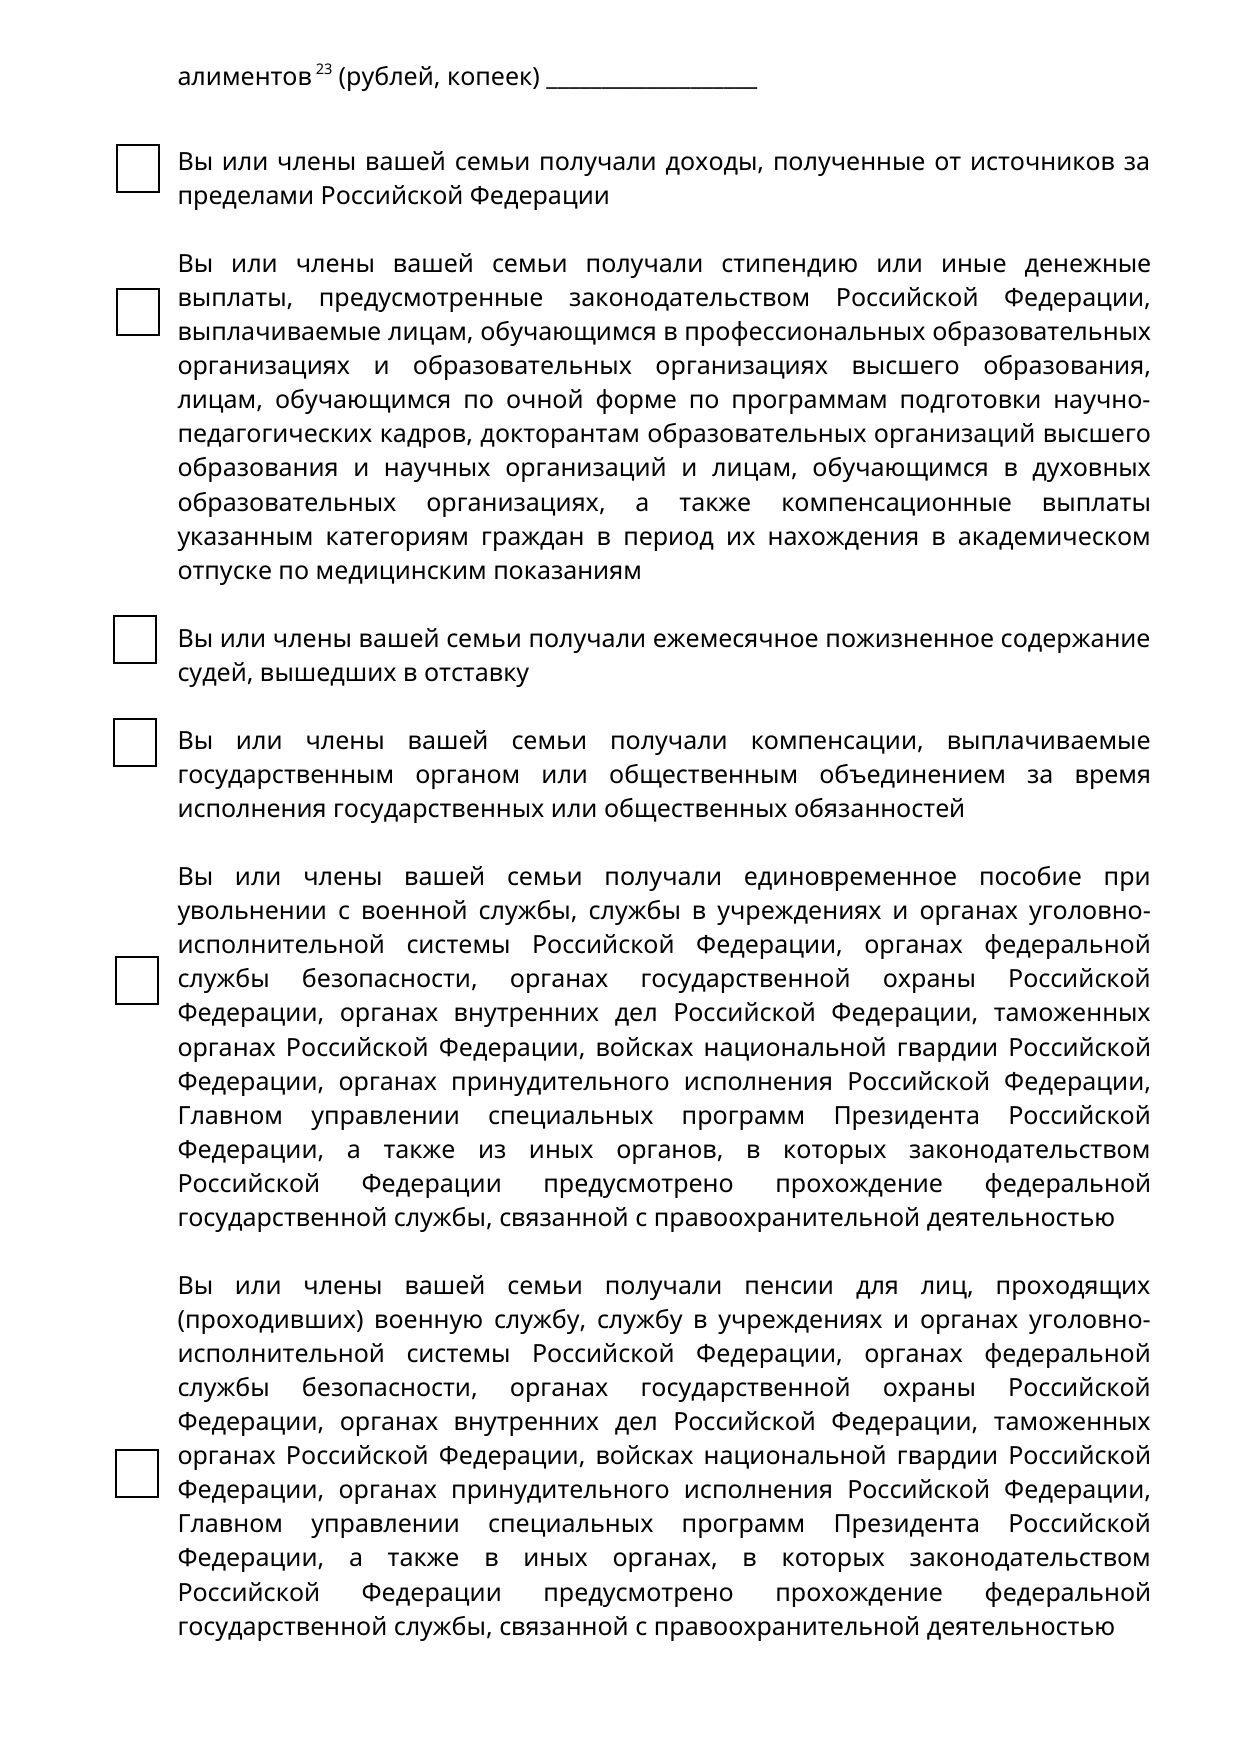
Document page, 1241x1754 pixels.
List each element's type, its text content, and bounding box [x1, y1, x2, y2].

text Вы или члены вашей семьи получали компенсации, выплачиваемые государственным органом или общественным объединением за время исполнения государственных или общественных обязанностей [177, 723, 1152, 825]
text Вы или члены вашей семьи получали стипендию или иные денежные выплаты, предусмотренные законодательством Российской Федерации, выплачиваемые лицам, обучающимся в профессиональных образовательных организациях и образовательных организациях высшего образования, лицам, обучающимся по очной форме по программам подготовки научно-педагогических кадров, докторантам образовательных организаций высшего образования и научных организаций и лицам, обучающимся в духовных образовательных организациях, а также компенсационные выплаты указанным категориям граждан в период их нахождения в академическом отпуске по медицинским показаниям [177, 246, 1152, 586]
text Вы или члены вашей семьи получали доходы, полученные от источников за пределами Российской Федерации [177, 143, 1152, 212]
text Вы или члены вашей семьи получали единовременное пособие при увольнении с военной службы, службы в учреждениях и органах уголовно-исполнительной системы Российской Федерации, органах федеральной службы безопасности, органах государственной охраны Российской Федерации, органах внутренних дел Российской Федерации, таможенных органах Российской Федерации, войсках национальной гвардии Российской Федерации, органах принудительного исполнения Российской Федерации, Главном управлении специальных программ Президента Российской Федерации, а также из иных органов, в которых законодательством Российской Федерации предусмотрено прохождение федеральной государственной службы, связанной с правоохранительной деятельностью [177, 859, 1152, 1233]
text Вы или члены вашей семьи получали ежемесячное пожизненное содержание судей, вышедших в отставку [177, 620, 1152, 688]
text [177, 59, 1152, 93]
text Вы или члены вашей семьи получали пенсии для лиц, проходящих (проходивших) военную службу, службу в учреждениях и органах уголовно-исполнительной системы Российской Федерации, органах федеральной службы безопасности, органах государственной охраны Российской Федерации, органах внутренних дел Российской Федерации, таможенных органах Российской Федерации, войсках национальной гвардии Российской Федерации, органах принудительного исполнения Российской Федерации, Главном управлении специальных программ Президента Российской Федерации, а также в иных органах, в которых законодательством Российской Федерации предусмотрено прохождение федеральной государственной службы, связанной с правоохранительной деятельностью [177, 1268, 1152, 1642]
